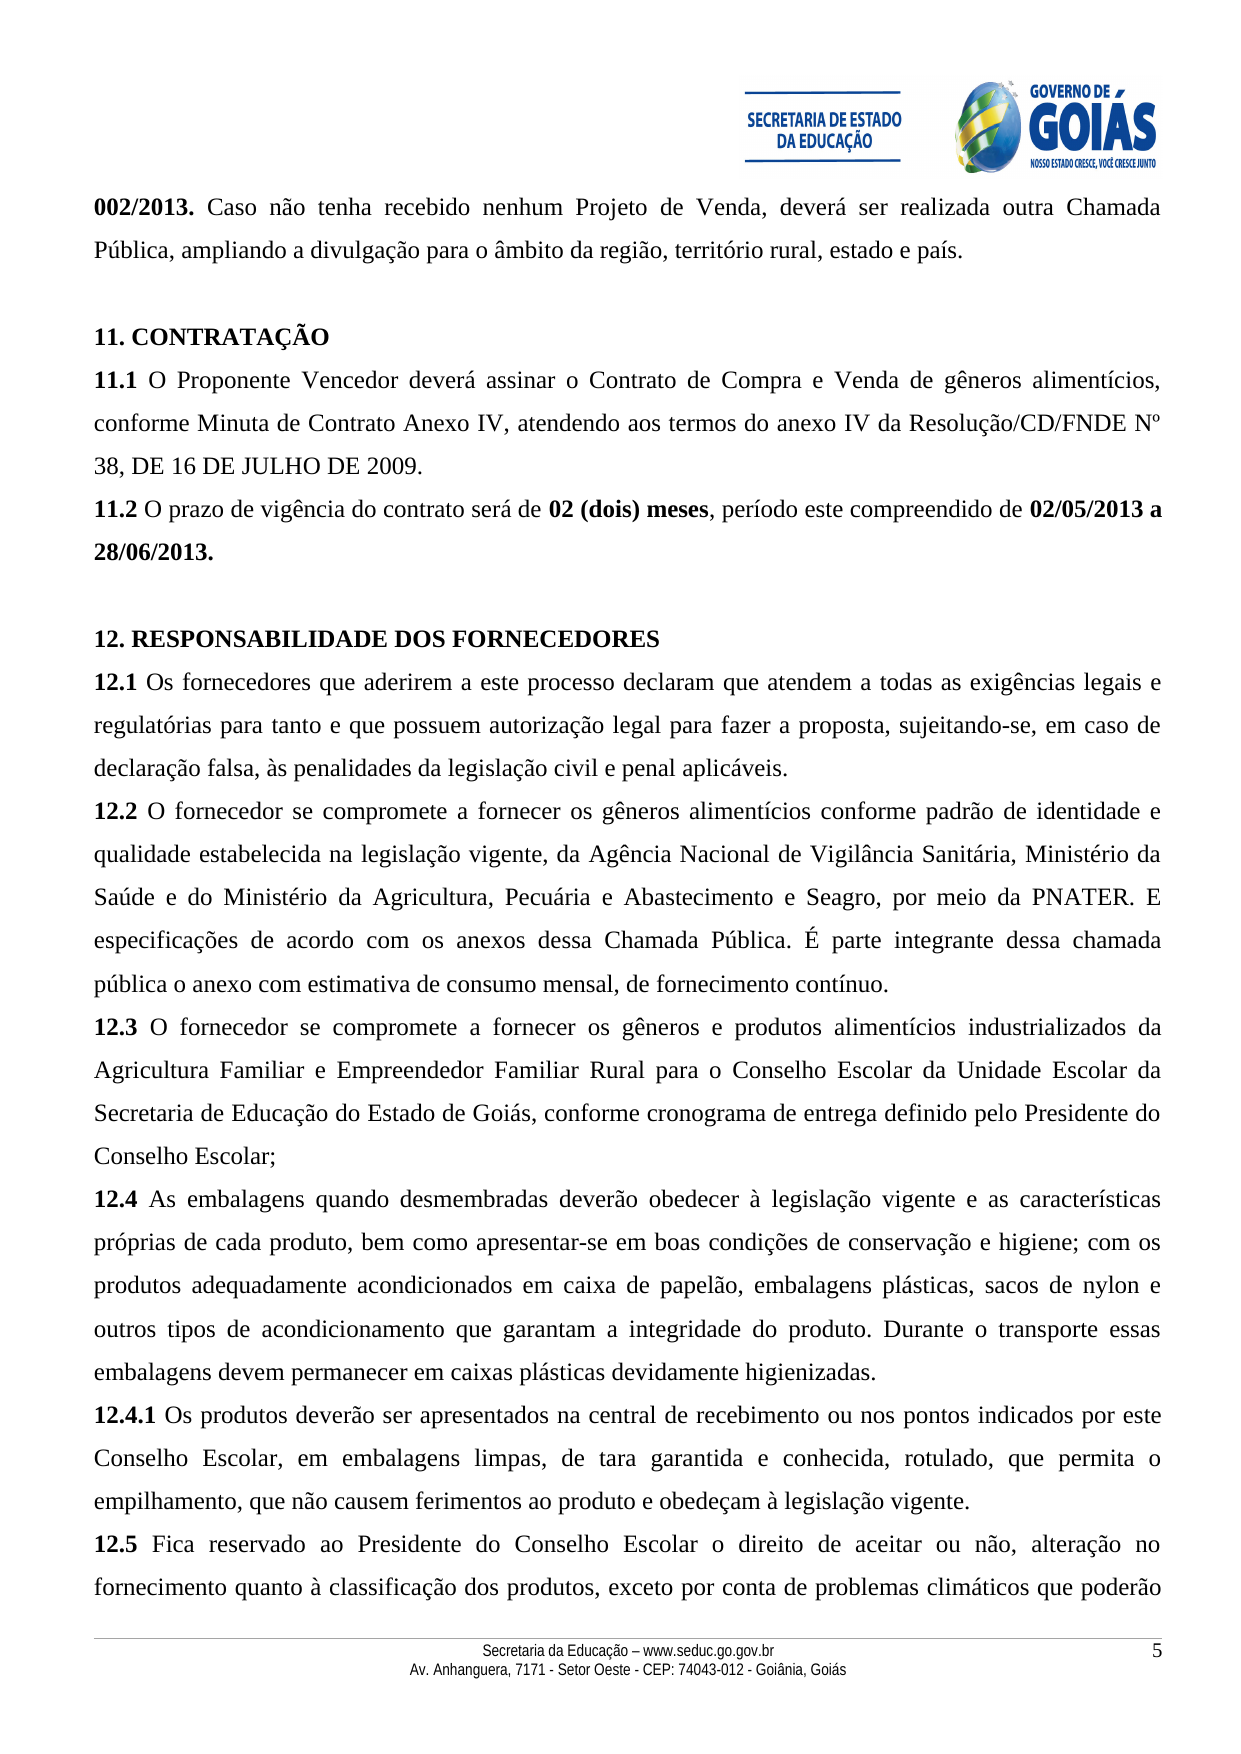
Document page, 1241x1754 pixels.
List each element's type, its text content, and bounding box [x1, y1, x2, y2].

text 11.2 O prazo de vigência do contrato será de 02 (dois) meses, período este compreendido de 02/05/2013 a 28/06/2013. [94, 494, 1162, 566]
text 11. CONTRATAÇÃO [94, 322, 1162, 351]
text 11.1 O Proponente Vencedor deverá assinar o Contrato de Compra e Venda de gêneros alimentícios, conforme Minuta de Contrato Anexo IV, atendendo aos termos do anexo IV da Resolução/CD/FNDE Nº 38, DE 16 DE JULHO DE 2009. [94, 365, 1162, 480]
text 12.4.1 Os produtos deverão ser apresentados na central de recebimento ou nos pontos indicados por este Conselho Escolar, em embalagens limpas, de tara garantida e conhecida, rotulado, que permita o empilhamento, que não causem ferimentos ao produto e obedeçam à legislação vigente. [94, 1400, 1162, 1515]
picture [739, 75, 1163, 179]
text 12.4 As embalagens quando desmembradas deverão obedecer à legislação vigente e as características próprias de cada produto, bem como apresentar-se em boas condições de conservação e higiene; com os produtos adequadamente acondicionados em caixa de papelão, embalagens plásticas, sacos de nylon e outros tipos de acondicionamento que garantam a integridade do produto. Durante o transporte essas embalagens devem permanecer em caixas plásticas devidamente higienizadas. [94, 1184, 1162, 1386]
text 12.3 O fornecedor se compromete a fornecer os gêneros e produtos alimentícios industrializados da Agricultura Familiar e Empreendedor Familiar Rural para o Conselho Escolar da Unidade Escolar da Secretaria de Educação do Estado de Goiás, conforme cronograma de entrega definido pelo Presidente do Conselho Escolar; [94, 1012, 1162, 1170]
text 12.2 O fornecedor se compromete a fornecer os gêneros alimentícios conforme padrão de identidade e qualidade estabelecida na legislação vigente, da Agência Nacional de Vigilância Sanitária, Ministério da Saúde e do Ministério da Agricultura, Pecuária e Abastecimento e Seagro, por meio da PNATER. E especificações de acordo com os anexos dessa Chamada Pública. É parte integrante dessa chamada pública o anexo com estimativa de consumo mensal, de fornecimento contínuo. [94, 796, 1162, 997]
text 12. RESPONSABILIDADE DOS FORNECEDORES [94, 624, 1162, 652]
text 12.1 Os fornecedores que aderirem a este processo declaram que atendem a todas as exigências legais e regulatórias para tanto e que possuem autorização legal para fazer a proposta, sujeitando-se, em caso de declaração falsa, às penalidades da legislação civil e penal aplicáveis. [94, 667, 1162, 782]
